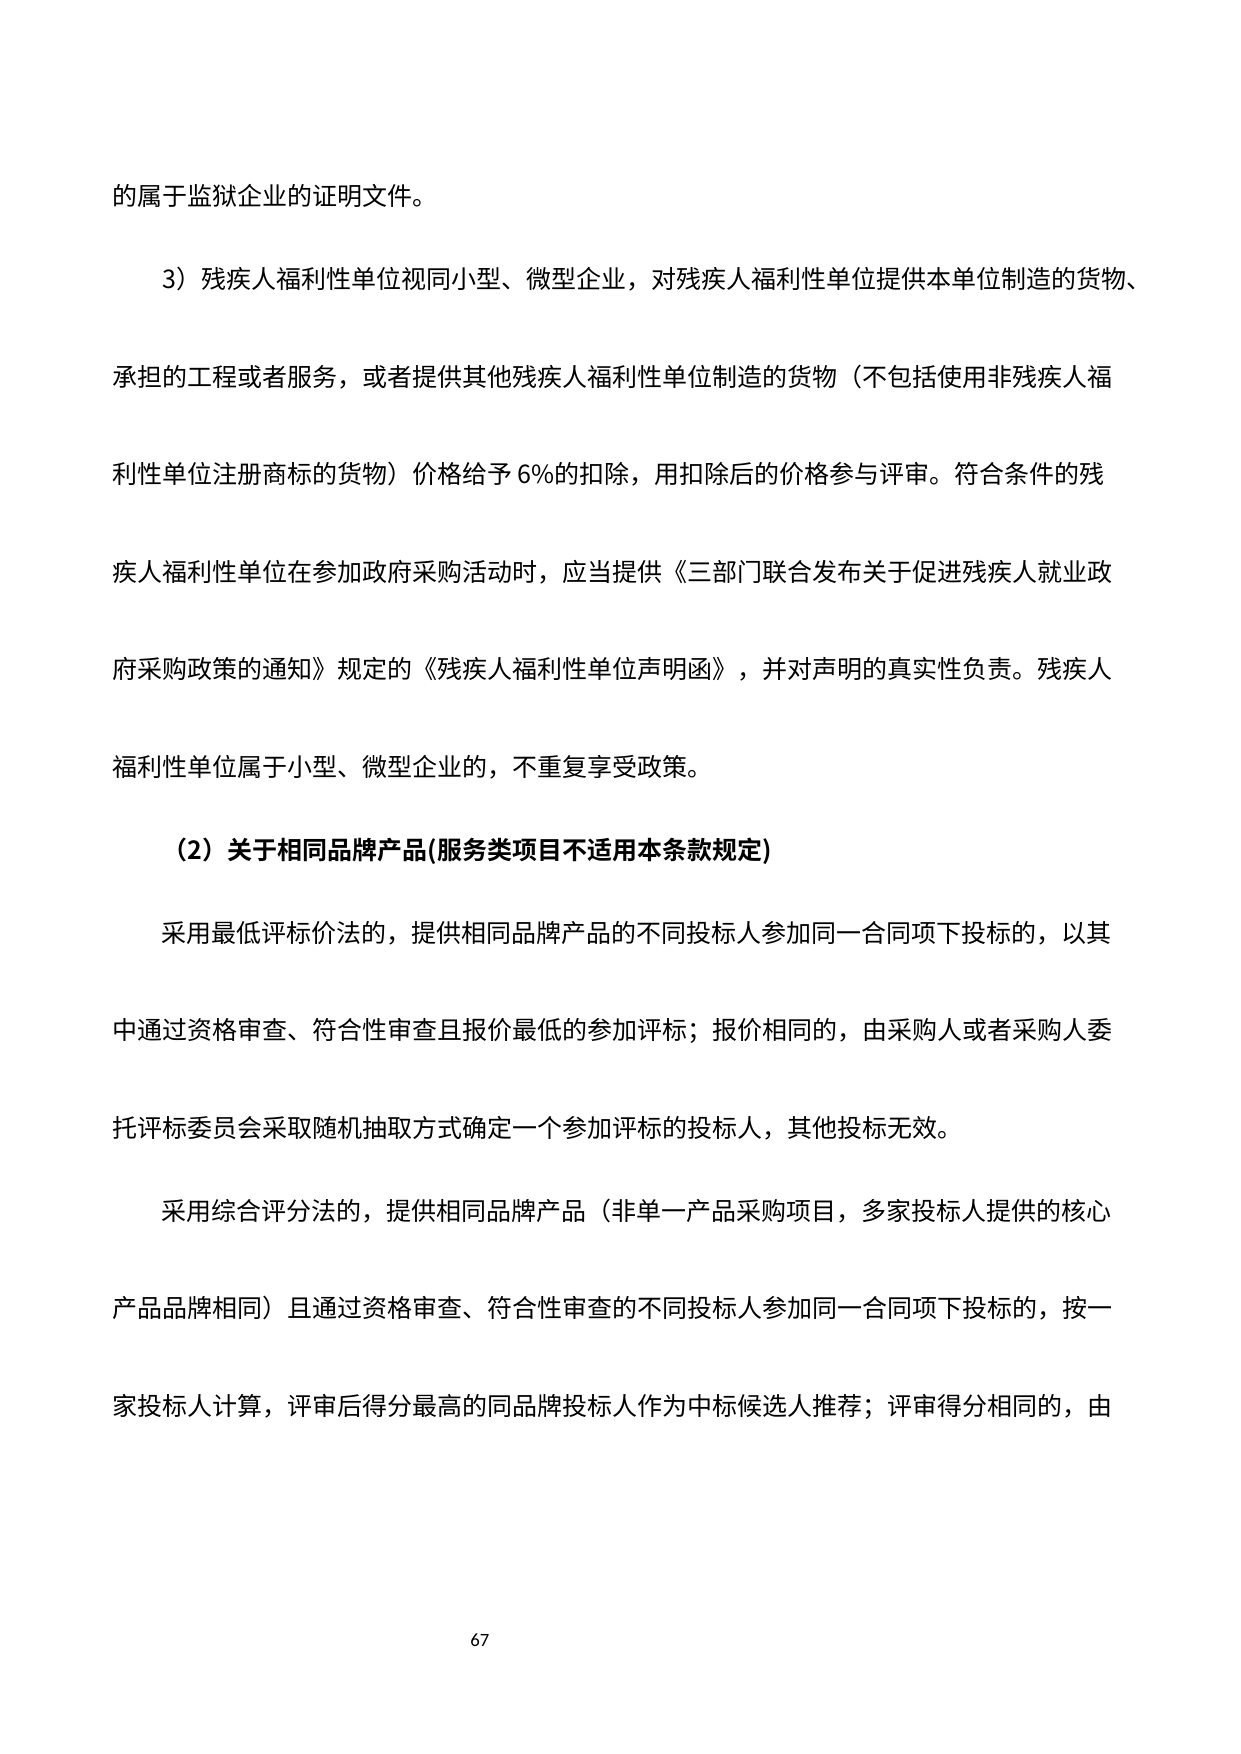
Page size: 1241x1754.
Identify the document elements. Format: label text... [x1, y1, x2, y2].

text 3）残疾人福利性单位视同小型、微型企业，对残疾人福利性单位提供本单位制造的货物、承担的工程或者服务，或者提供其他残疾人福利性单位制造的货物（不包括使用非残疾人福利性单位注册商标的货物）价格给予6%的扣除，用扣除后的价格参与评审。符合条件的残疾人福利性单位在参加政府采购活动时，应当提供《三部门联合发布关于促进残疾人就业政府采购政策的通知》规定的《残疾人福利性单位声明函》，并对声明的真实性负责。残疾人福利性单位属于小型、微型企业的，不重复享受政策。 [112, 245, 1128, 798]
text 采用最低评标价法的，提供相同品牌产品的不同投标人参加同一合同项下投标的，以其中通过资格审查、符合性审查且报价最低的参加评标；报价相同的，由采购人或者采购人委托评标委员会采取随机抽取方式确定一个参加评标的投标人，其他投标无效。 [112, 899, 1128, 1159]
text （2）关于相同品牌产品(服务类项目不适用本条款规定) [112, 816, 1128, 881]
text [112, 1177, 1128, 1437]
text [112, 162, 1128, 227]
